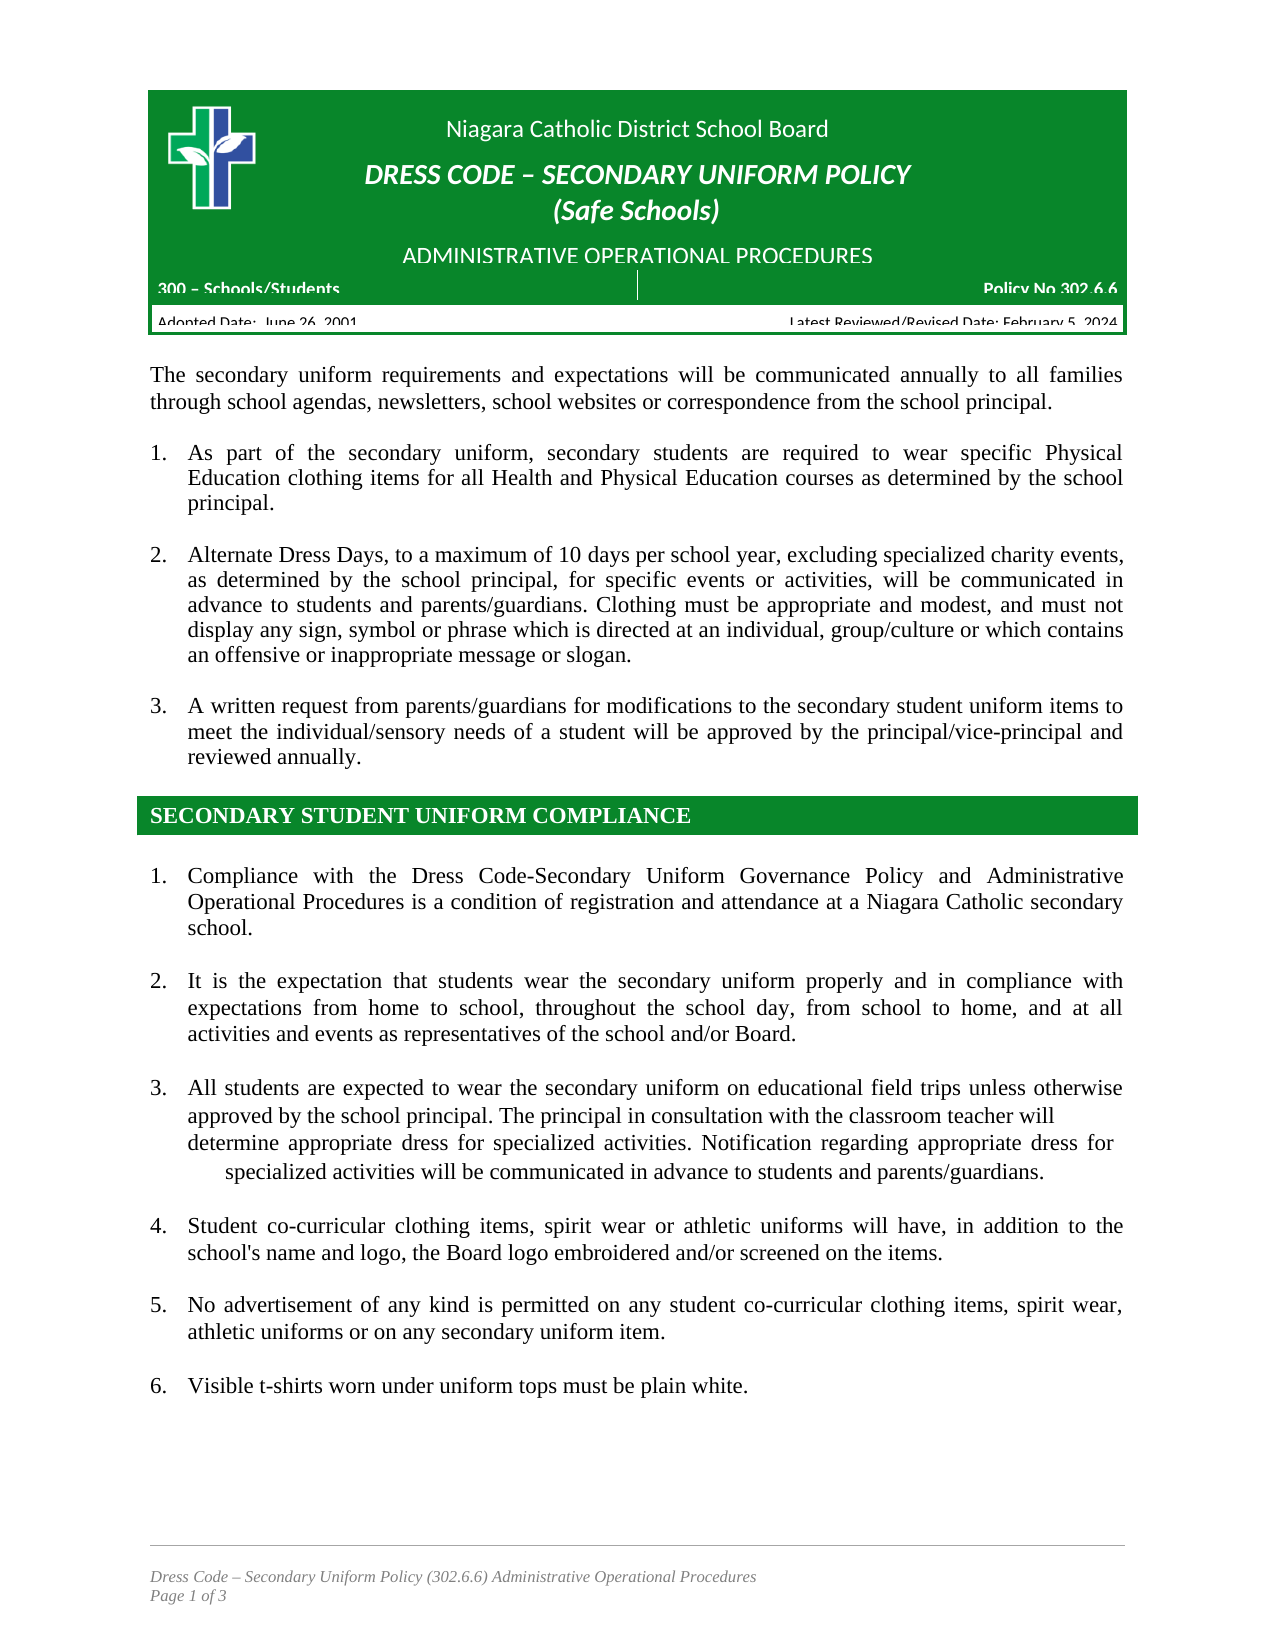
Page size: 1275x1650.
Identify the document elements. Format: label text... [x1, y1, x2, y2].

list All students are expected to wear the secondary uniform on educational field trips unless otherwise approved by the school principal. The principal in consultation with the classroom teacher will [150, 1074, 1125, 1129]
list Visible t-shirts worn under uniform tops must be plain white. [150, 1372, 1125, 1399]
table_cell Adopted Date: June 26, 2001 [152, 305, 637, 332]
list It is the expectation that students wear the secondary uniform properly and in compliance with expectations from home to school, throughout the school day, from school to home, and at all activities and events as representatives of the school and/or Board. [150, 967, 1125, 1046]
list Alternate Dress Days, to a maximum of 10 days per school year, excluding specialized charity events, as determined by the school principal, for specific events or activities, will be communicated in advance to students and parents/guardians. Clothing must be appropriate and modest, and must not display any sign, symbol or phrase which is directed at an individual, group/culture or which contains an offensive or inappropriate message or slogan. [150, 542, 1125, 668]
table_cell Policy No 302.6.6 [638, 270, 1123, 300]
list Compliance with the Dress Code-Secondary Uniform Governance Policy and Administrative Operational Procedures is a condition of registration and attendance at a Niagara Catholic secondary school. [150, 862, 1125, 941]
text SECONDARY STUDENT UNIFORM COMPLIANCE [142, 800, 1133, 831]
text The secondary uniform requirements and expectations will be communicated annually to all families through school agendas, newsletters, school websites or correspondence from the school principal. [150, 362, 1125, 414]
table_header Niagara Catholic District School Board DRESS CODE – SECONDARY UNIFORM POLICY (Safe Schools) ADMINISTRATIVE OPERATIONAL PROCEDURES [152, 93, 1123, 270]
list Student co-curricular clothing items, spirit wear or athletic uniforms will have, in addition to the school's name and logo, the Board logo embroidered and/or screened on the items. [150, 1212, 1125, 1265]
list A written request from parents/guardians for modifications to the secondary student uniform items to meet the individual/sensory needs of a student will be approved by the principal/vice-principal and reviewed annually. [150, 694, 1125, 769]
list No advertisement of any kind is permitted on any student co-curricular clothing items, spirit wear, athletic uniforms or on any secondary uniform item. [150, 1292, 1125, 1344]
picture [166, 104, 256, 210]
table_cell 300 – Schools/Students [152, 270, 637, 300]
table_cell Latest Reviewed/Revised Date: February 5, 2024 [638, 305, 1123, 332]
list As part of the secondary uniform, secondary students are required to wear specific Physical Education clothing items for all Health and Physical Education courses as determined by the school principal. [150, 441, 1125, 516]
text determine appropriate dress for specialized activities. Notification regarding appropriate dress for specialized activities will be communicated in advance to students and parents/guardians. [150, 1129, 1125, 1184]
